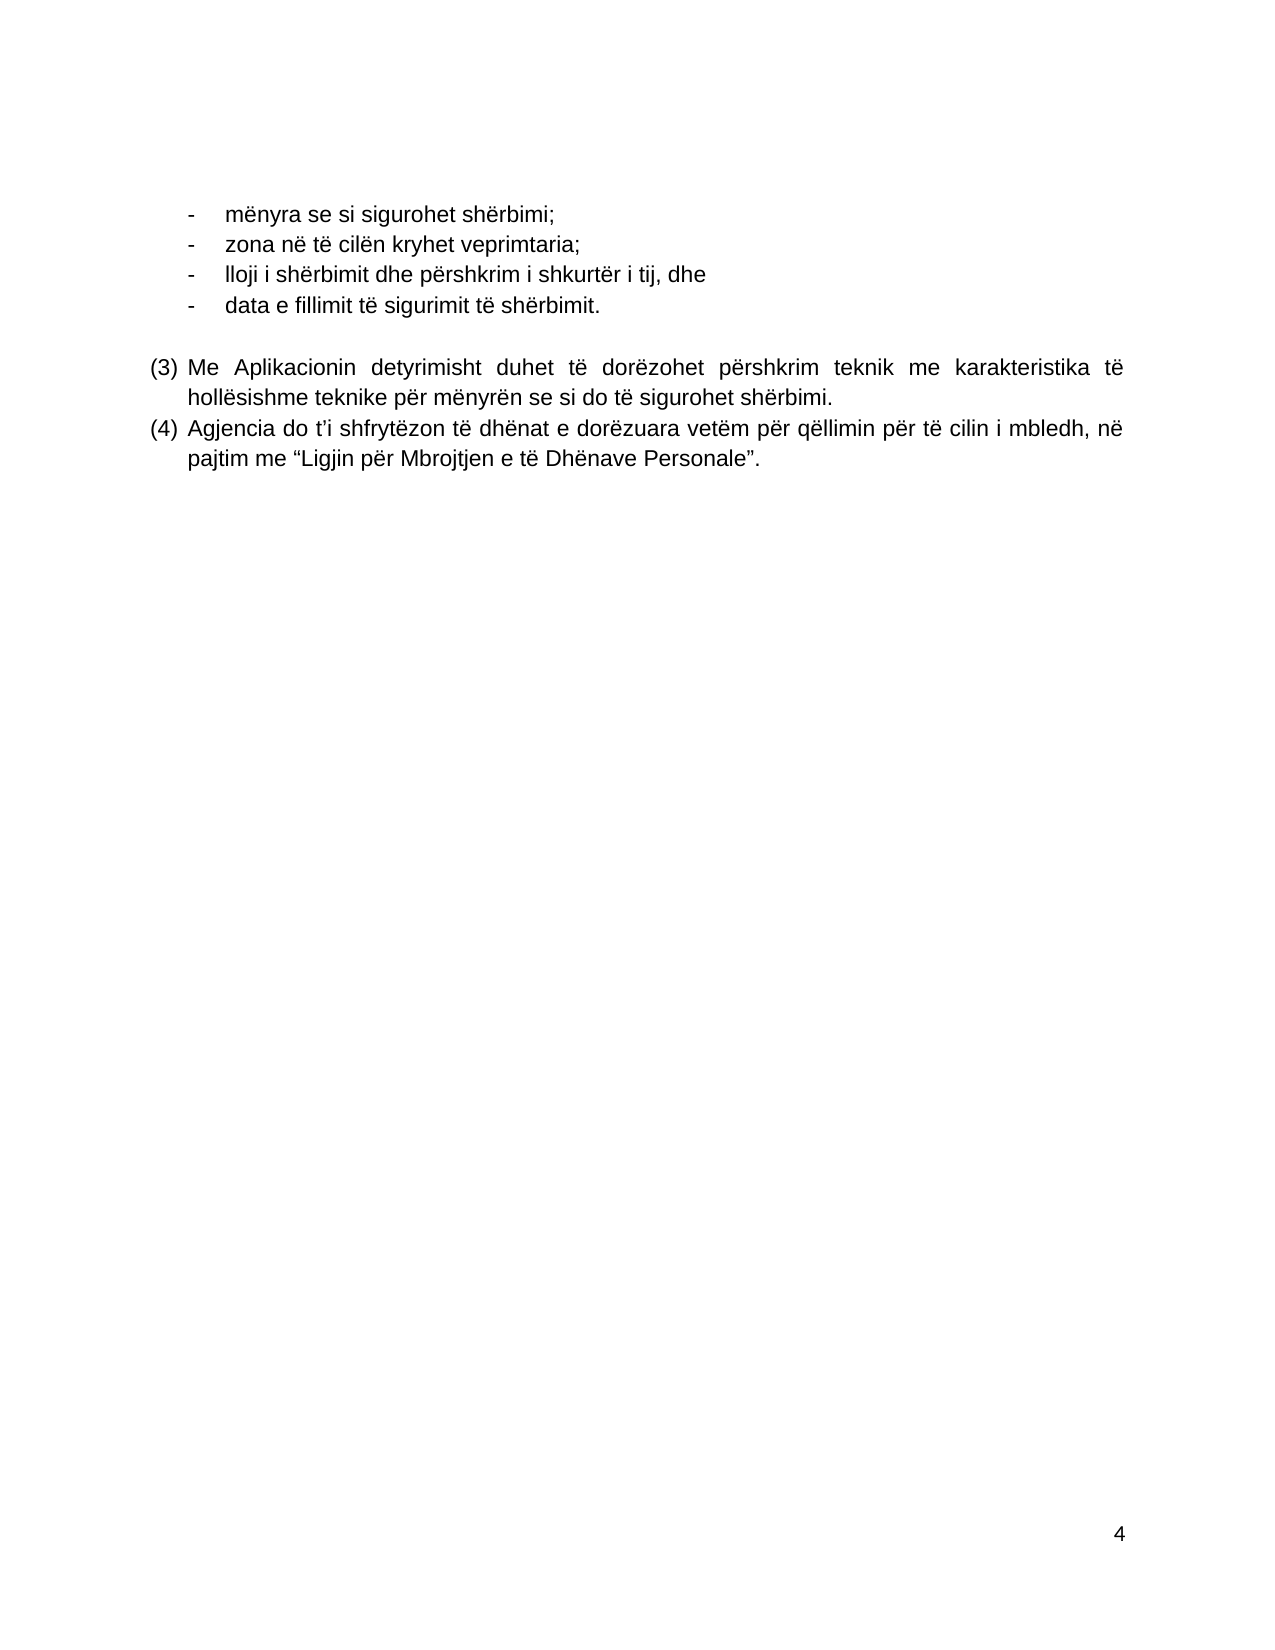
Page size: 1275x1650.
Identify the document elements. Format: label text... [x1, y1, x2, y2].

list Agjencia do t’i shfrytëzon të dhënat e dorëzuara vetëm për qëllimin për të cilin i mbledh, në pajtim me “Ligjin për Mbrojtjen e të Dhënave Personale”. [150, 414, 1125, 471]
list data e fillimit të sigurimit të shërbimit. [187, 292, 1125, 318]
list lloji i shërbimit dhe përshkrim i shkurtër i tij, dhe [187, 261, 1125, 288]
list zona në të cilën kryhet veprimtaria; [187, 231, 1125, 258]
list Me Aplikacionin detyrimisht duhet të dorëzohet përshkrim teknik me karakteristika të hollësishme teknike për mënyrën se si do të sigurohet shërbimi. [150, 354, 1125, 411]
list mënyra se si sigurohet shërbimi; [187, 201, 1125, 227]
